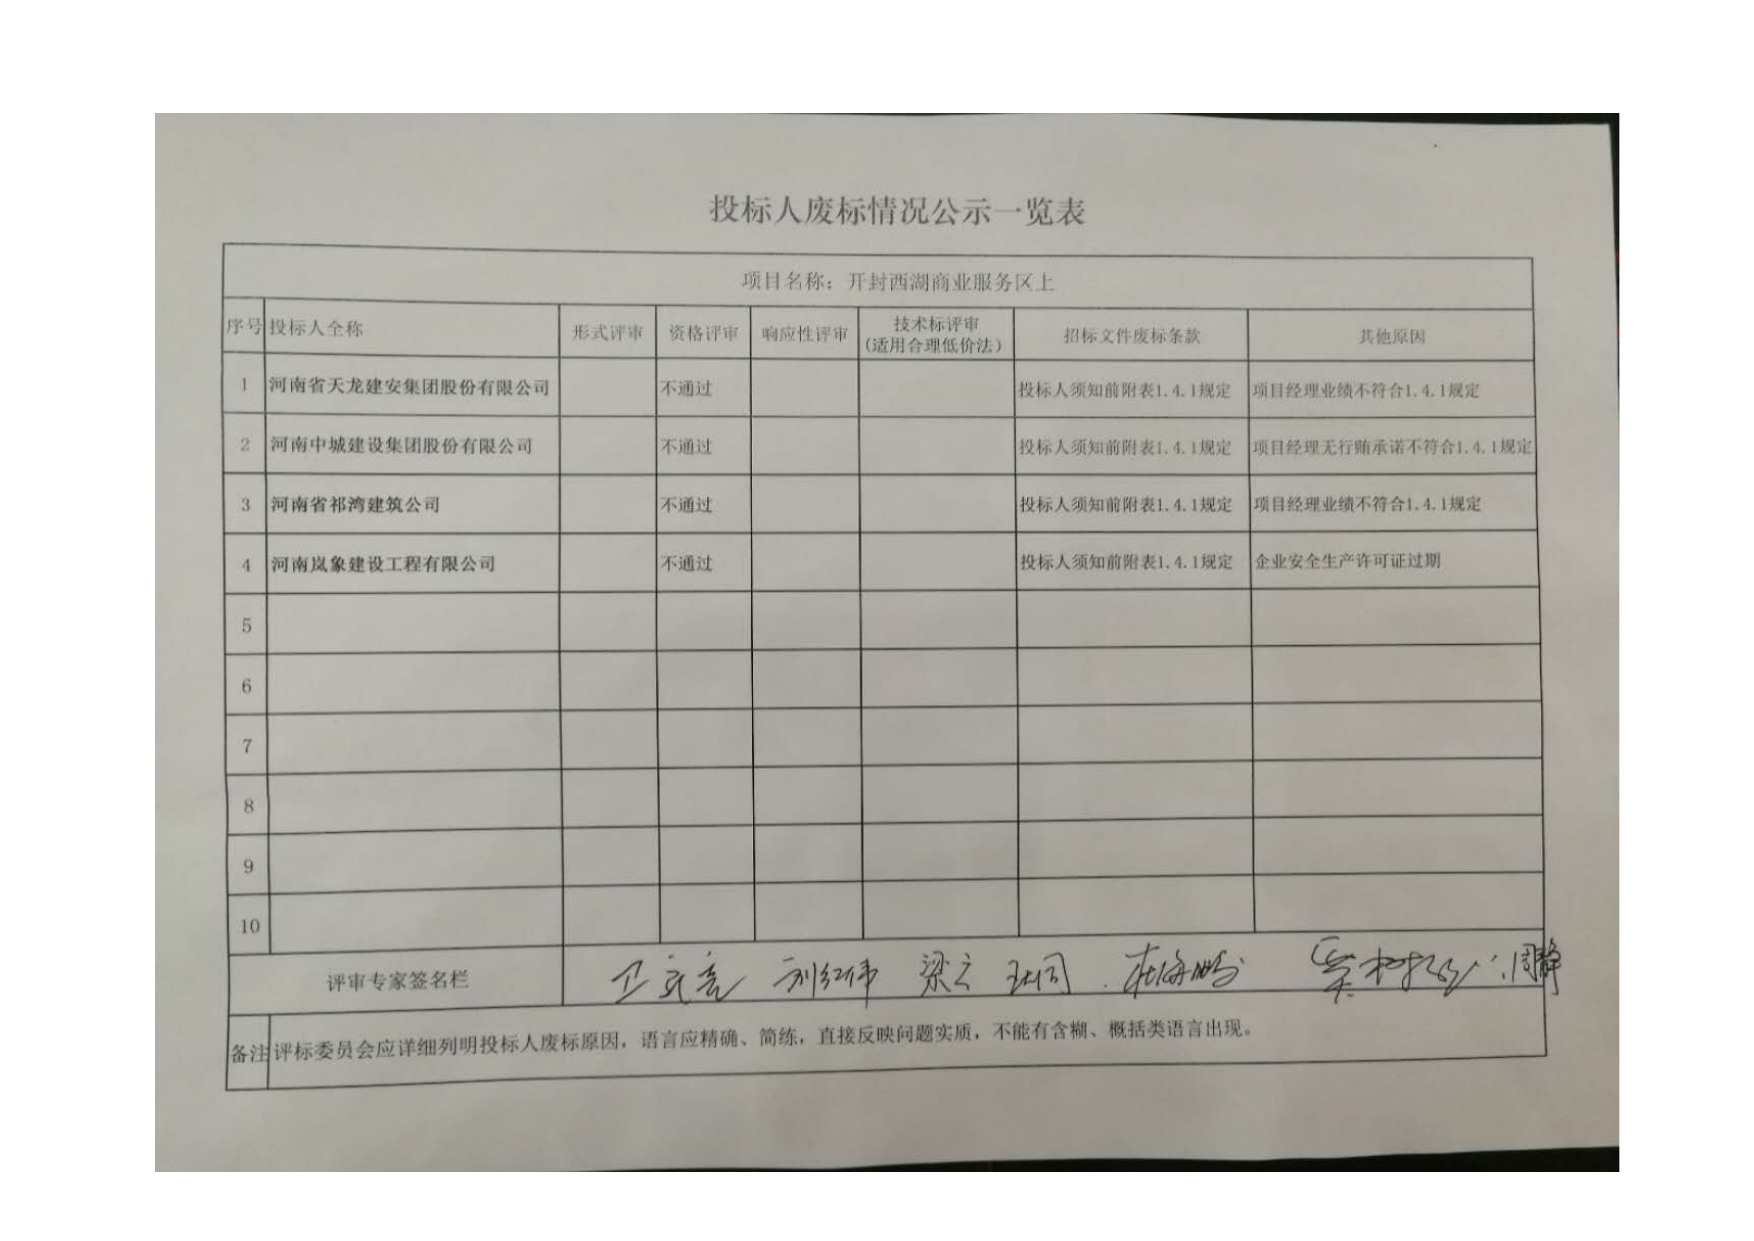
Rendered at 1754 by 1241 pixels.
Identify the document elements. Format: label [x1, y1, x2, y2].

picture [154, 113, 1620, 1172]
